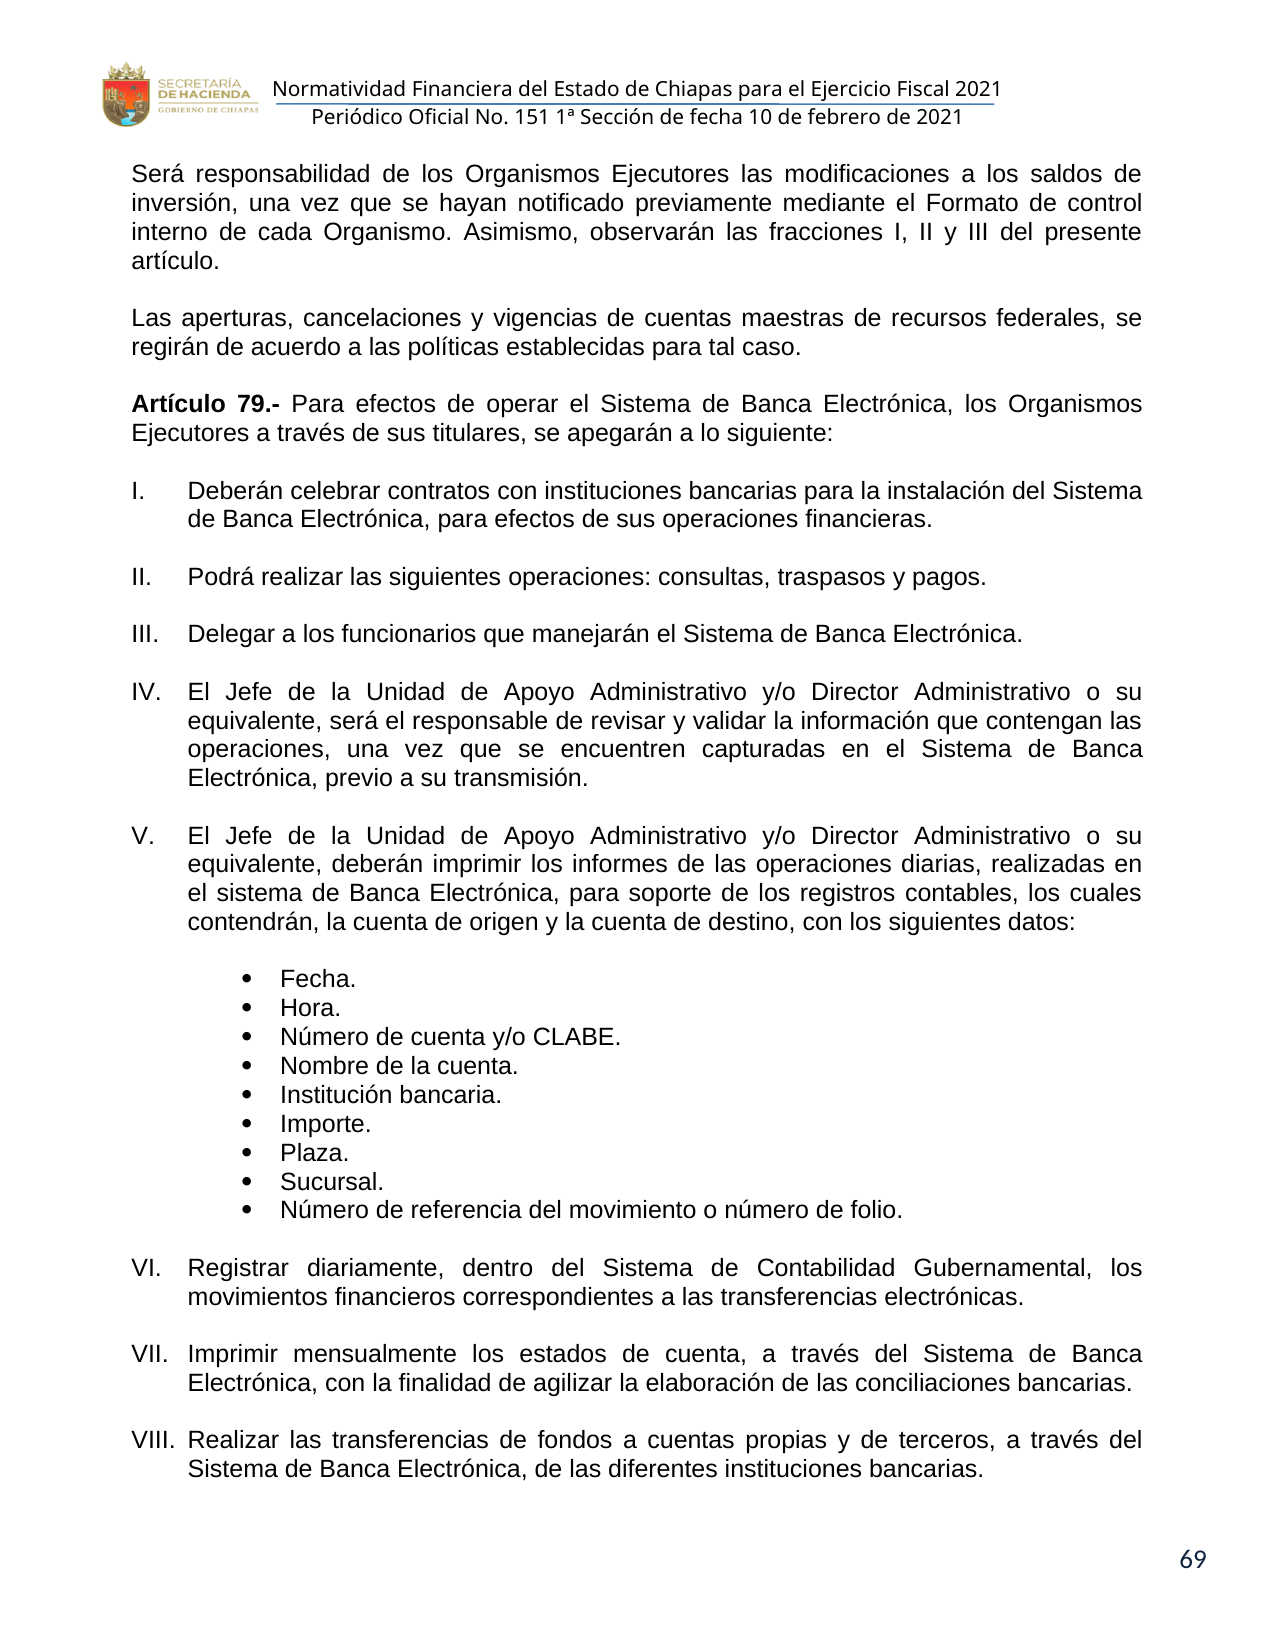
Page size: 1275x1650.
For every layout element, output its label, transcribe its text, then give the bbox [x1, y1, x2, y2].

list Hora. [242, 993, 1144, 1022]
list Número de referencia del movimiento o número de folio. [242, 1195, 1144, 1224]
list Fecha. [242, 964, 1144, 993]
list El Jefe de la Unidad de Apoyo Administrativo y/o Director Administrativo o su equivalente, deberán imprimir los informes de las operaciones diarias, realizadas en el sistema de Banca Electrónica, para soporte de los registros contables, los cuales contendrán, la cuenta de origen y la cuenta de destino, con los siguientes datos: [131, 821, 1144, 936]
list Plaza. [242, 1138, 1144, 1166]
list Realizar las transferencias de fondos a cuentas propias y de terceros, a través del Sistema de Banca Electrónica, de las diferentes instituciones bancarias. [131, 1425, 1144, 1483]
list Sucursal. [242, 1166, 1144, 1195]
picture [102, 62, 259, 127]
text Artículo 79.- Para efectos de operar el Sistema de Banca Electrónica, los Organismos Ejecutores a través de sus titulares, se apegarán a lo siguiente: [131, 389, 1144, 447]
list Delegar a los funcionarios que manejarán el Sistema de Banca Electrónica. [131, 619, 1144, 648]
list Registrar diariamente, dentro del Sistema de Contabilidad Gubernamental, los movimientos financieros correspondientes a las transferencias electrónicas. [131, 1253, 1144, 1310]
list El Jefe de la Unidad de Apoyo Administrativo y/o Director Administrativo o su equivalente, será el responsable de revisar y validar la información que contengan las operaciones, una vez que se encuentren capturadas en el Sistema de Banca Electrónica, previo a su transmisión. [131, 677, 1144, 792]
list Nombre de la cuenta. [242, 1051, 1144, 1080]
text Será responsabilidad de los Organismos Ejecutores las modificaciones a los saldos de inversión, una vez que se hayan notificado previamente mediante el Formato de control interno de cada Organismo. Asimismo, observarán las fracciones I, II y III del presente artículo. [131, 159, 1144, 274]
text Las aperturas, cancelaciones y vigencias de cuentas maestras de recursos federales, se regirán de acuerdo a las políticas establecidas para tal caso. [131, 303, 1144, 361]
list Podrá realizar las siguientes operaciones: consultas, traspasos y pagos. [131, 562, 1144, 591]
list Deberán celebrar contratos con instituciones bancarias para la instalación del Sistema de Banca Electrónica, para efectos de sus operaciones financieras. [131, 476, 1144, 533]
list Importe. [242, 1109, 1144, 1138]
list Número de cuenta y/o CLABE. [242, 1022, 1144, 1051]
list Institución bancaria. [242, 1080, 1144, 1109]
list Imprimir mensualmente los estados de cuenta, a través del Sistema de Banca Electrónica, con la finalidad de agilizar la elaboración de las conciliaciones bancarias. [131, 1339, 1144, 1397]
